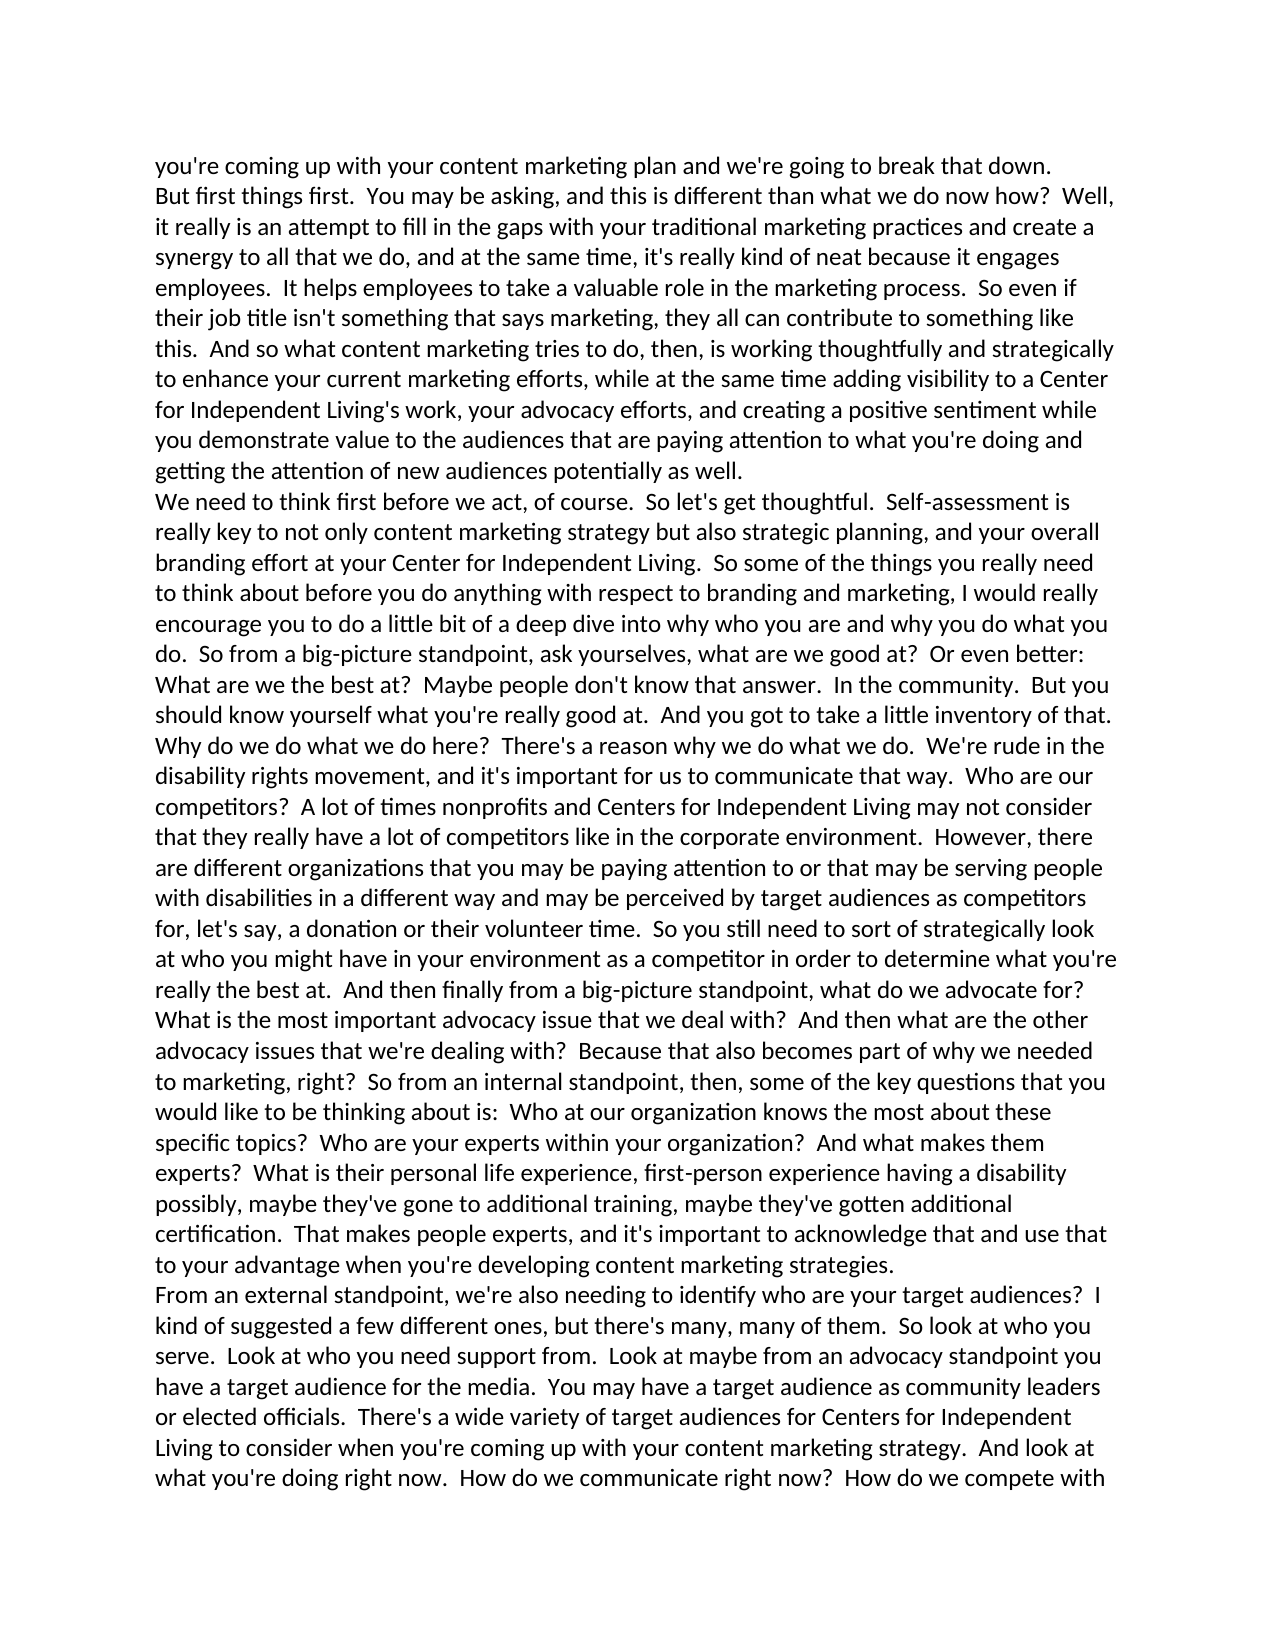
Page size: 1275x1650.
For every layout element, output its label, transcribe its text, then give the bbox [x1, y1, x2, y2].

text We need to think first before we act, of course. So let's get thoughtful. Self-assessment is really key to not only content marketing strategy but also strategic planning, and your overall branding effort at your Center for Independent Living. So some of the things you really need to think about before you do anything with respect to branding and marketing, I would really encourage you to do a little bit of a deep dive into why who you are and why you do what you do. So from a big-picture standpoint, ask yourselves, what are we good at? Or even better: What are we the best at? Maybe people don't know that answer. In the community. But you should know yourself what you're really good at. And you got to take a little inventory of that. Why do we do what we do here? There's a reason why we do what we do. We're rude in the disability rights movement, and it's important for us to communicate that way. Who are our competitors? A lot of times nonprofits and Centers for Independent Living may not consider that they really have a lot of competitors like in the corporate environment. However, there are different organizations that you may be paying attention to or that may be serving people with disabilities in a different way and may be perceived by target audiences as competitors for, let's say, a donation or their volunteer time. So you still need to sort of strategically look at who you might have in your environment as a competitor in order to determine what you're really the best at. And then finally from a big-picture standpoint, what do we advocate for? What is the most important advocacy issue that we deal with? And then what are the other advocacy issues that we're dealing with? Because that also becomes part of why we needed to marketing, right? So from an internal standpoint, then, some of the key questions that you would like to be thinking about is: Who at our organization knows the most about these specific topics? Who are your experts within your organization? And what makes them experts? What is their personal life experience, first-person experience having a disability possibly, maybe they've gone to additional training, maybe they've gotten additional certification. That makes people experts, and it's important to acknowledge that and use that to your advantage when you're developing content marketing strategies. [155, 486, 1120, 1279]
text But first things first. You may be asking, and this is different than what we do now how? Well, it really is an attempt to fill in the gaps with your traditional marketing practices and create a synergy to all that we do, and at the same time, it's really kind of neat because it engages employees. It helps employees to take a valuable role in the marketing process. So even if their job title isn't something that says marketing, they all can contribute to something like this. And so what content marketing tries to do, then, is working thoughtfully and strategically to enhance your current marketing efforts, while at the same time adding visibility to a Center for Independent Living's work, your advocacy efforts, and creating a positive sentiment while you demonstrate value to the audiences that are paying attention to what you're doing and getting the attention of new audiences potentially as well. [155, 181, 1120, 486]
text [155, 150, 1120, 181]
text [155, 1279, 1120, 1493]
